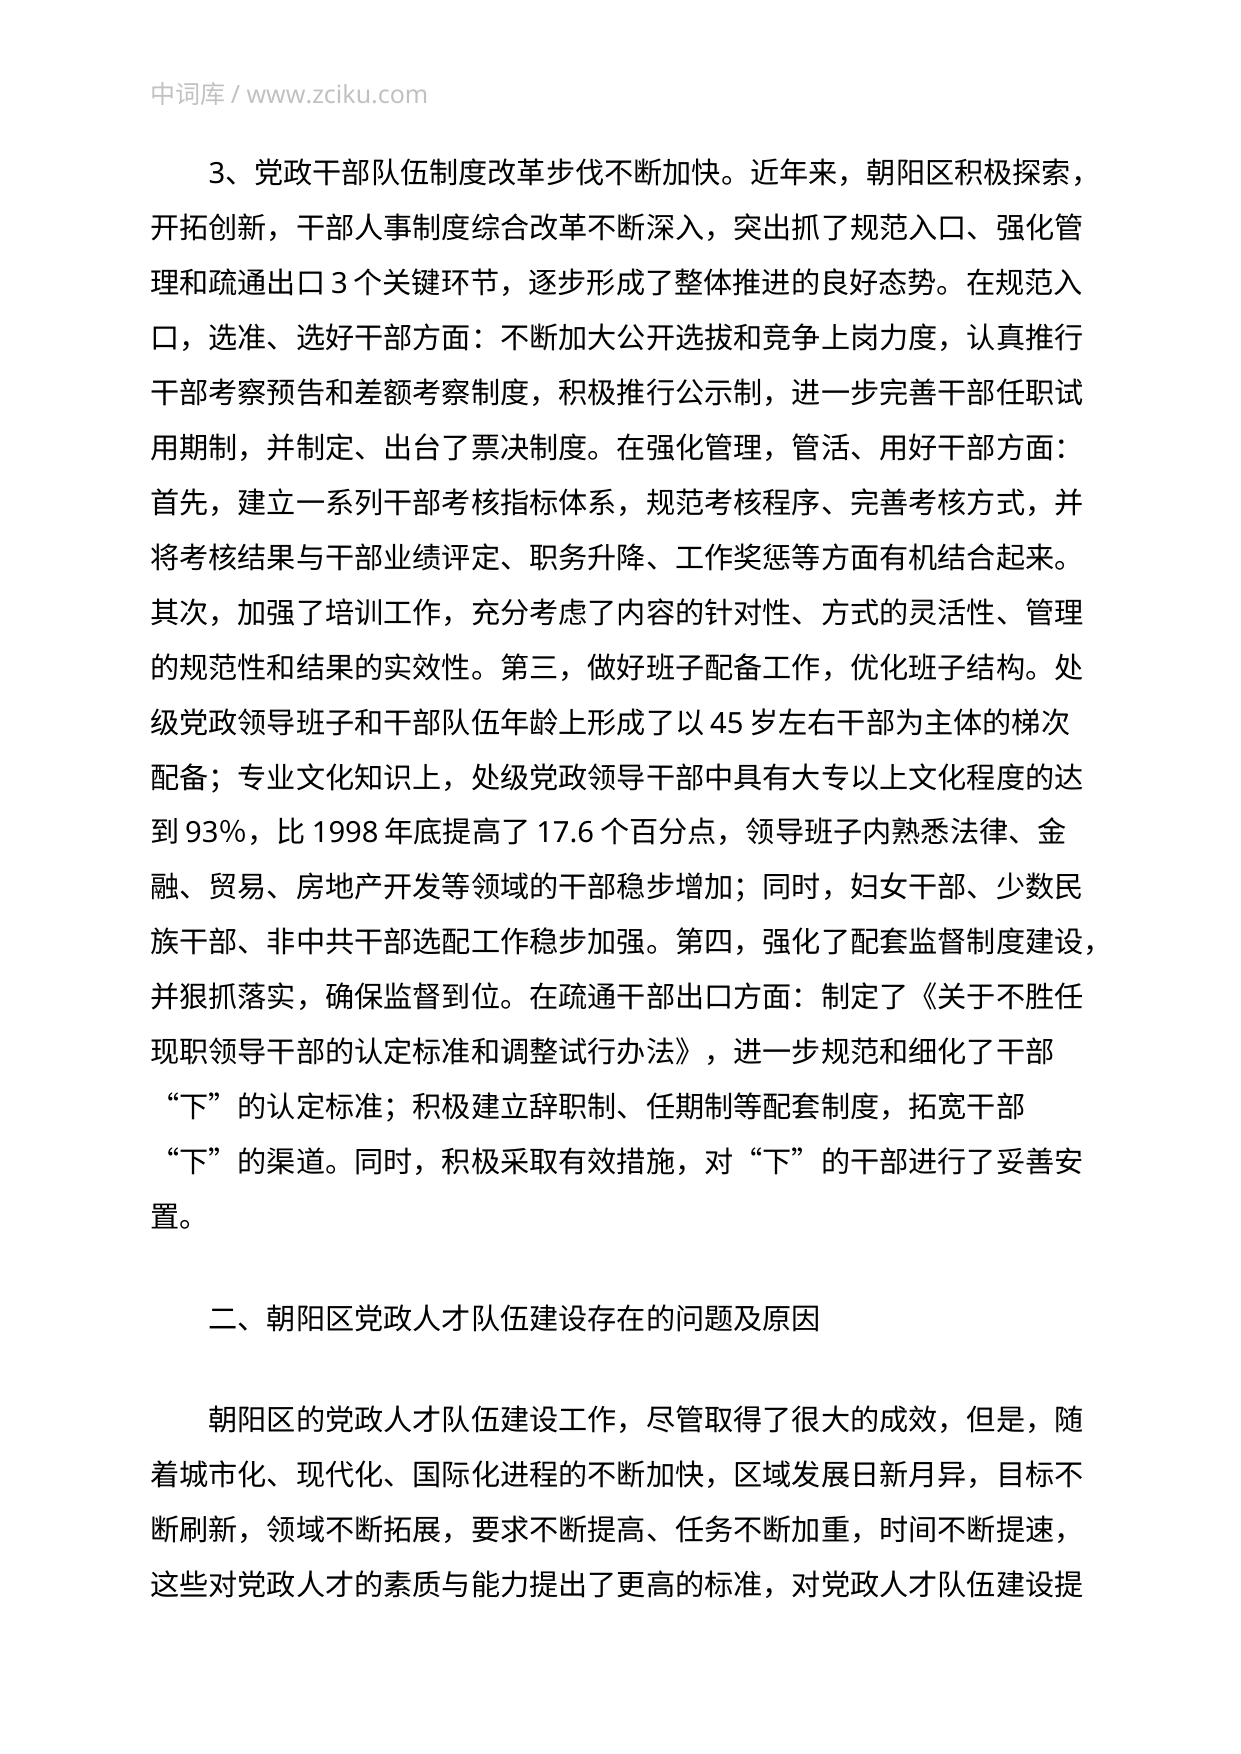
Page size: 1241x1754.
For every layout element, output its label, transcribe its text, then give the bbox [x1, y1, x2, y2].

text 3、党政干部队伍制度改革步伐不断加快。近年来，朝阳区积极探索，开拓创新，干部人事制度综合改革不断深入，突出抓了规范入口、强化管理和疏通出口3个关键环节，逐步形成了整体推进的良好态势。在规范入口，选准、选好干部方面：不断加大公开选拔和竞争上岗力度，认真推行干部考察预告和差额考察制度，积极推行公示制，进一步完善干部任职试用期制，并制定、出台了票决制度。在强化管理，管活、用好干部方面：首先，建立一系列干部考核指标体系，规范考核程序、完善考核方式，并将考核结果与干部业绩评定、职务升降、工作奖惩等方面有机结合起来。其次，加强了培训工作，充分考虑了内容的针对性、方式的灵活性、管理的规范性和结果的实效性。第三，做好班子配备工作，优化班子结构。处级党政领导班子和干部队伍年龄上形成了以45岁左右干部为主体的梯次配备；专业文化知识上，处级党政领导干部中具有大专以上文化程度的达到93％，比1998年底提高了17.6个百分点，领导班子内熟悉法律、金融、贸易、房地产开发等领域的干部稳步增加；同时，妇女干部、少数民族干部、非中共干部选配工作稳步加强。第四，强化了配套监督制度建设，并狠抓落实，确保监督到位。在疏通干部出口方面：制定了《关于不胜任现职领导干部的认定标准和调整试行办法》，进一步规范和细化了干部“下”的认定标准；积极建立辞职制、任期制等配套制度，拓宽干部“下”的渠道。同时，积极采取有效措施，对“下”的干部进行了妥善安置。 [150, 150, 1090, 1236]
text 二、朝阳区党政人才队伍建设存在的问题及原因 [150, 1295, 1090, 1337]
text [150, 1397, 1090, 1604]
